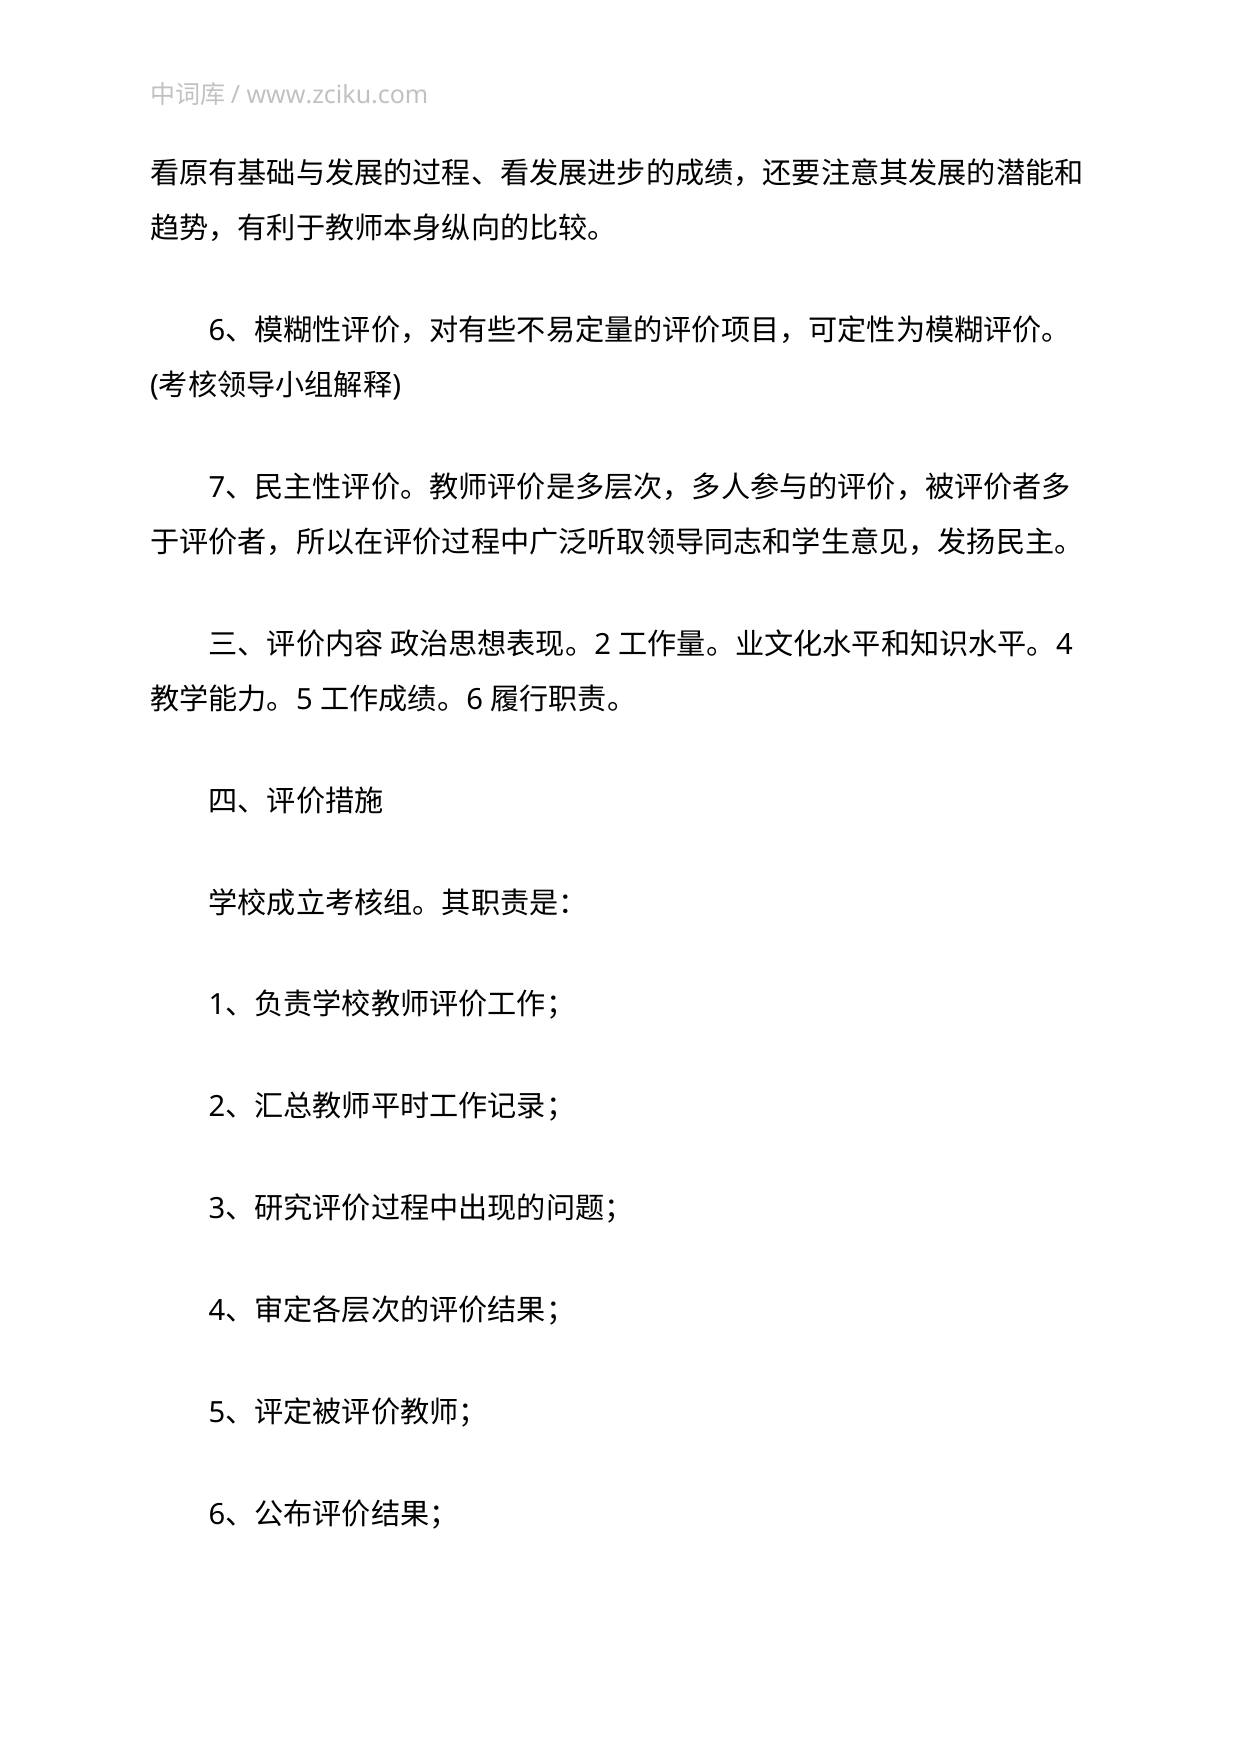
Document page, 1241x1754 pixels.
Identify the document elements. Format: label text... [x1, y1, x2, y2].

text 2、汇总教师平时工作记录； [150, 1083, 1090, 1125]
text 6、模糊性评价，对有些不易定量的评价项目，可定性为模糊评价。(考核领导小组解释) [150, 307, 1090, 404]
text 1、负责学校教师评价工作； [150, 981, 1090, 1023]
text 7、民主性评价。教师评价是多层次，多人参与的评价，被评价者多于评价者，所以在评价过程中广泛听取领导同志和学生意见，发扬民主。 [150, 464, 1090, 561]
text 4、审定各层次的评价结果； [150, 1287, 1090, 1329]
text 三、评价内容 政治思想表现。2 工作量。业文化水平和知识水平。4 教学能力。5 工作成绩。6 履行职责。 [150, 620, 1090, 718]
text 6、公布评价结果； [150, 1491, 1090, 1533]
text 5、评定被评价教师； [150, 1389, 1090, 1431]
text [150, 150, 1090, 247]
text 学校成立考核组。其职责是： [150, 879, 1090, 921]
text 四、评价措施 [150, 777, 1090, 820]
text 3、研究评价过程中出现的问题； [150, 1185, 1090, 1227]
